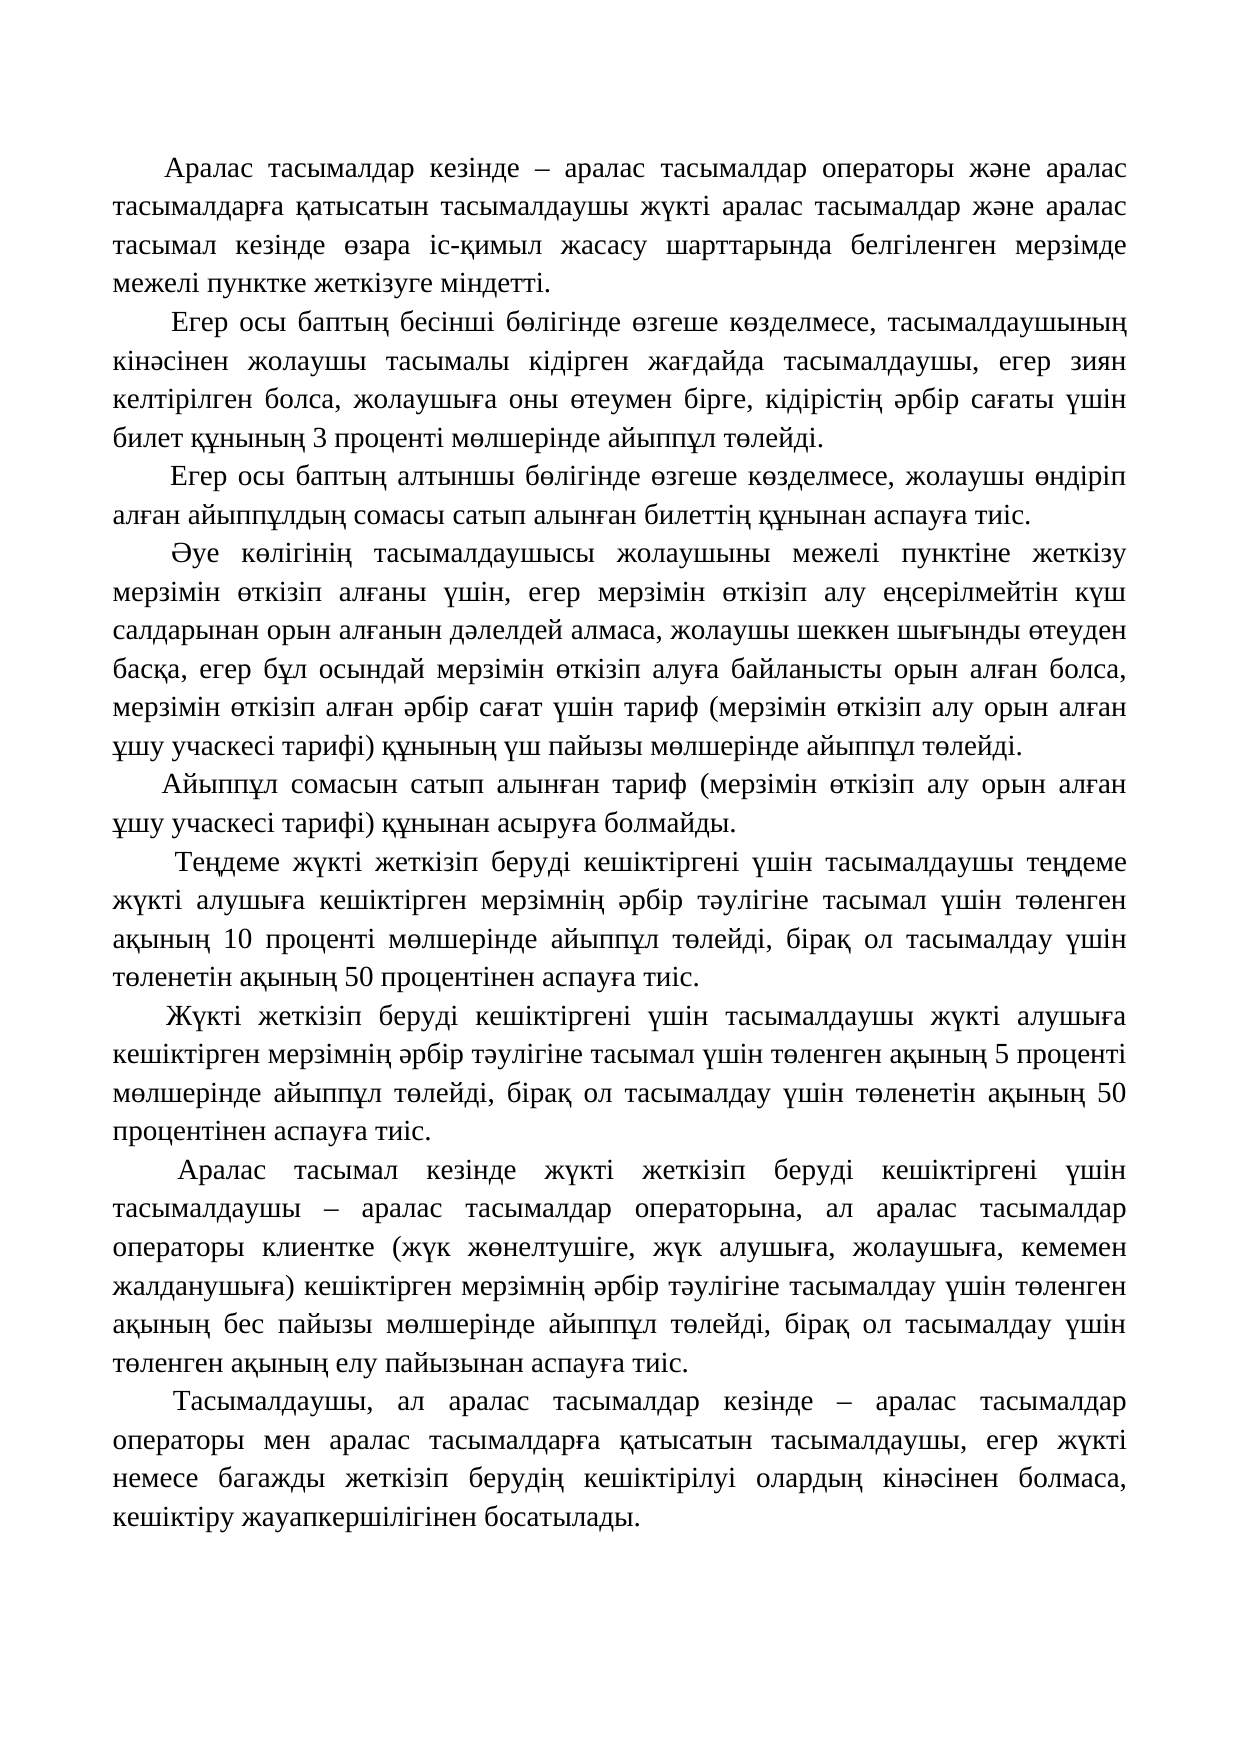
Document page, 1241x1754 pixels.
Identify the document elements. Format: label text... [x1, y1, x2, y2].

text Айыппұл сомасын сатып алынған тариф (мерзімін өткізіп алу орын алған ұшу учаскесі тарифі) құнынан асыруға болмайды. [112, 767, 1128, 839]
text Жүктi жеткiзiп берудi кешiктiргенi үшiн тасымалдаушы жүктi алушыға кешiктiрген мерзiмнiң әрбiр тәулiгiне тасымал үшiн төленген ақының 5 процентi мөлшерiнде айыппұл төлейдi, бiрақ ол тасымалдау үшiн төленетiн ақының 50 процентiнен аспауға тиiс. [112, 998, 1128, 1147]
text Аралас тасымалдар кезінде – аралас тасымалдар операторы және аралас тасымалдарға қатысатын тасымалдаушы жүктi аралас тасымалдар және аралас тасымал кезінде өзара іс-қимыл жасасу шарттарында белгіленген мерзімде межелі пунктке жеткізуге міндетті. [112, 150, 1128, 299]
text Әуе көлігінің тасымалдаушысы жолаушыны межелі пунктіне жеткізу мерзімін өткізіп алғаны үшін, егер мерзімін өткізіп алу еңсерілмейтін күш салдарынан орын алғанын дәлелдей алмаса, жолаушы шеккен шығынды өтеуден басқа, егер бұл осындай мерзімін өткізіп алуға байланысты орын алған болса, мерзімін өткізіп алған әрбір сағат үшін тариф (мерзімін өткізіп алу орын алған ұшу учаскесі тарифі) құнының үш пайызы мөлшерінде айыппұл төлейді. [112, 535, 1128, 762]
text Егер осы баптың алтыншы бөлігінде өзгеше көзделмесе, жолаушы өндiрiп алған айыппұлдың сомасы сатып алынған билеттiң құнынан аспауға тиiс. [112, 458, 1128, 530]
text Тасымалдаушы, ал аралас тасымалдар кезінде – аралас тасымалдар операторы мен аралас тасымалдарға қатысатын тасымалдаушы, егер жүктi немесе багажды жеткiзiп берудiң кешiктiрiлуi олардың кiнәсiнен болмаса, кешiктiру жауапкершiлiгiнен босатылады. [112, 1383, 1128, 1532]
text Аралас тасымал кезінде жүктi жеткiзiп берудi кешiктiргенi үшiн тасымалдаушы – аралас тасымалдар операторына, ал аралас тасымалдар операторы клиентке (жүк жөнелтушіге, жүк алушыға, жолаушыға, кемемен жалданушыға) кешiктiрген мерзiмнiң әрбiр тәулiгiне тасымалдау үшiн төленген ақының бес пайызы мөлшерiнде айыппұл төлейдi, бiрақ ол тасымалдау үшiн төленген ақының елу пайызынан аспауға тиiс. [112, 1152, 1128, 1378]
text Теңдеме жүктi жеткiзiп берудi кешiктiргенi үшiн тасымалдаушы теңдеме жүктi алушыға кешiктiрген мерзiмнiң әрбiр тәулiгiне тасымал үшiн төленген ақының 10 процентi мөлшерiнде айыппұл төлейдi, бiрақ ол тасымалдау үшiн төленетiн ақының 50 процентiнен аспауға тиiс. [112, 844, 1128, 993]
text Егер осы баптың бесінші бөлігінде өзгеше көзделмесе, тасымалдаушының кiнәсiнен жолаушы тасымалы кiдiрген жағдайда тасымалдаушы, егер зиян келтiрiлген болса, жолаушыға оны өтеумен бiрге, кiдiрістiң әрбiр сағаты үшiн билет құнының 3 процентi мөлшерiнде айыппұл төлейдi. [112, 304, 1128, 453]
